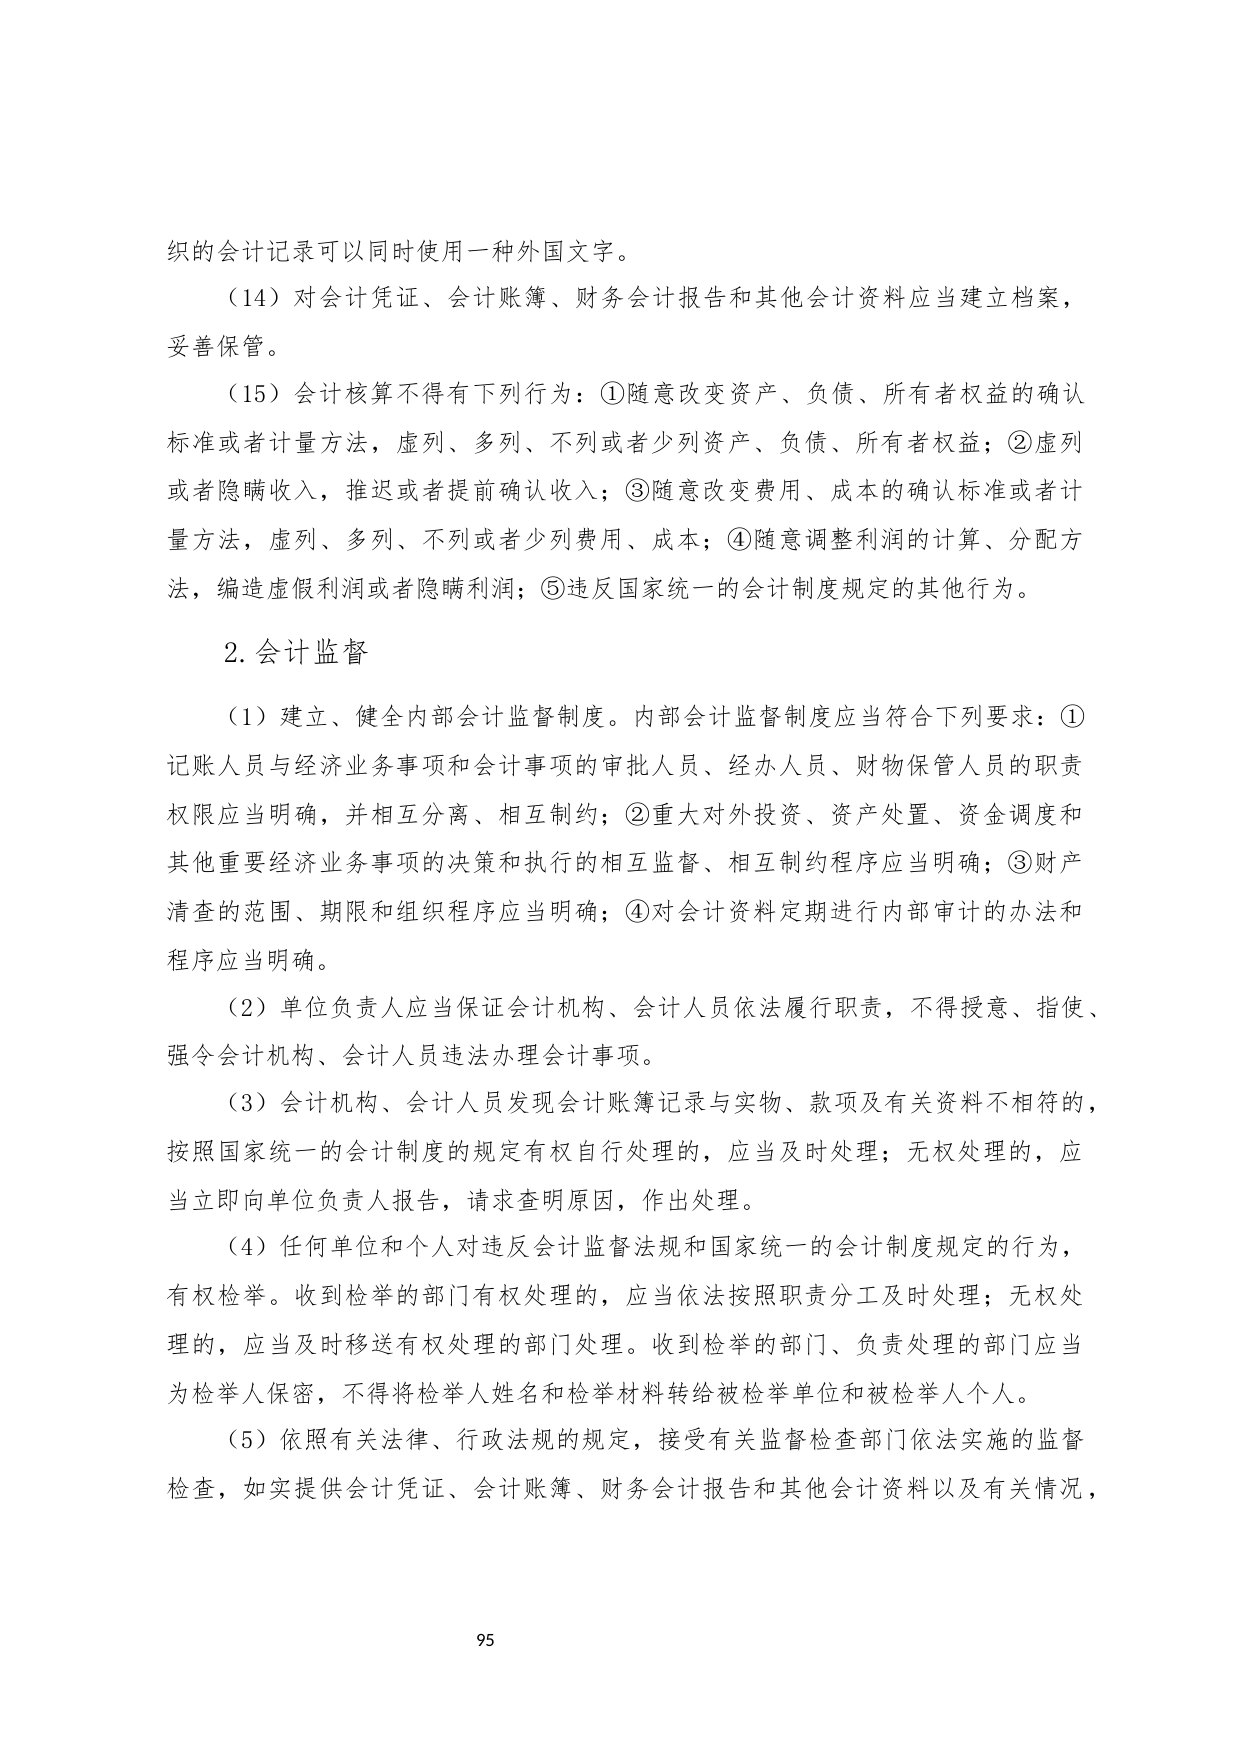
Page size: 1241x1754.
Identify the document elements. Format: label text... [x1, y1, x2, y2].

text （3）会计机构、会计人员发现会计账簿记录与实物、款项及有关资料不相符的，按照国家统一的会计制度的规定有权自行处理的，应当及时处理；无权处理的，应当立即向单位负责人报告，请求查明原因，作出处理。 [165, 1084, 1087, 1214]
text 2.会计监督 [165, 617, 1087, 682]
text （14）对会计凭证、会计账簿、财务会计报告和其他会计资料应当建立档案，妥善保管。 [165, 280, 1087, 361]
text （15）会计核算不得有下列行为：①随意改变资产、负债、所有者权益的确认标准或者计量方法，虚列、多列、不列或者少列资产、负债、所有者权益；②虚列或者隐瞒收入，推迟或者提前确认收入；③随意改变费用、成本的确认标准或者计量方法，虚列、多列、不列或者少列费用、成本；④随意调整利润的计算、分配方法，编造虚假利润或者隐瞒利润；⑤违反国家统一的会计制度规定的其他行为。 [165, 375, 1087, 603]
text （2）单位负责人应当保证会计机构、会计人员依法履行职责，不得授意、指使、强令会计机构、会计人员违法办理会计事项。 [165, 989, 1087, 1070]
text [165, 233, 1087, 265]
text （1）建立、健全内部会计监督制度。内部会计监督制度应当符合下列要求：①记账人员与经济业务事项和会计事项的审批人员、经办人员、财物保管人员的职责权限应当明确，并相互分离、相互制约；②重大对外投资、资产处置、资金调度和其他重要经济业务事项的决策和执行的相互监督、相互制约程序应当明确；③财产清查的范围、期限和组织程序应当明确；④对会计资料定期进行内部审计的办法和程序应当明确。 [165, 698, 1087, 975]
text （4）任何单位和个人对违反会计监督法规和国家统一的会计制度规定的行为，有权检举。收到检举的部门有权处理的，应当依法按照职责分工及时处理；无权处理的，应当及时移送有权处理的部门处理。收到检举的部门、负责处理的部门应当为检举人保密，不得将检举人姓名和检举材料转给被检举单位和被检举人个人。 [165, 1229, 1087, 1408]
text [165, 1422, 1087, 1503]
